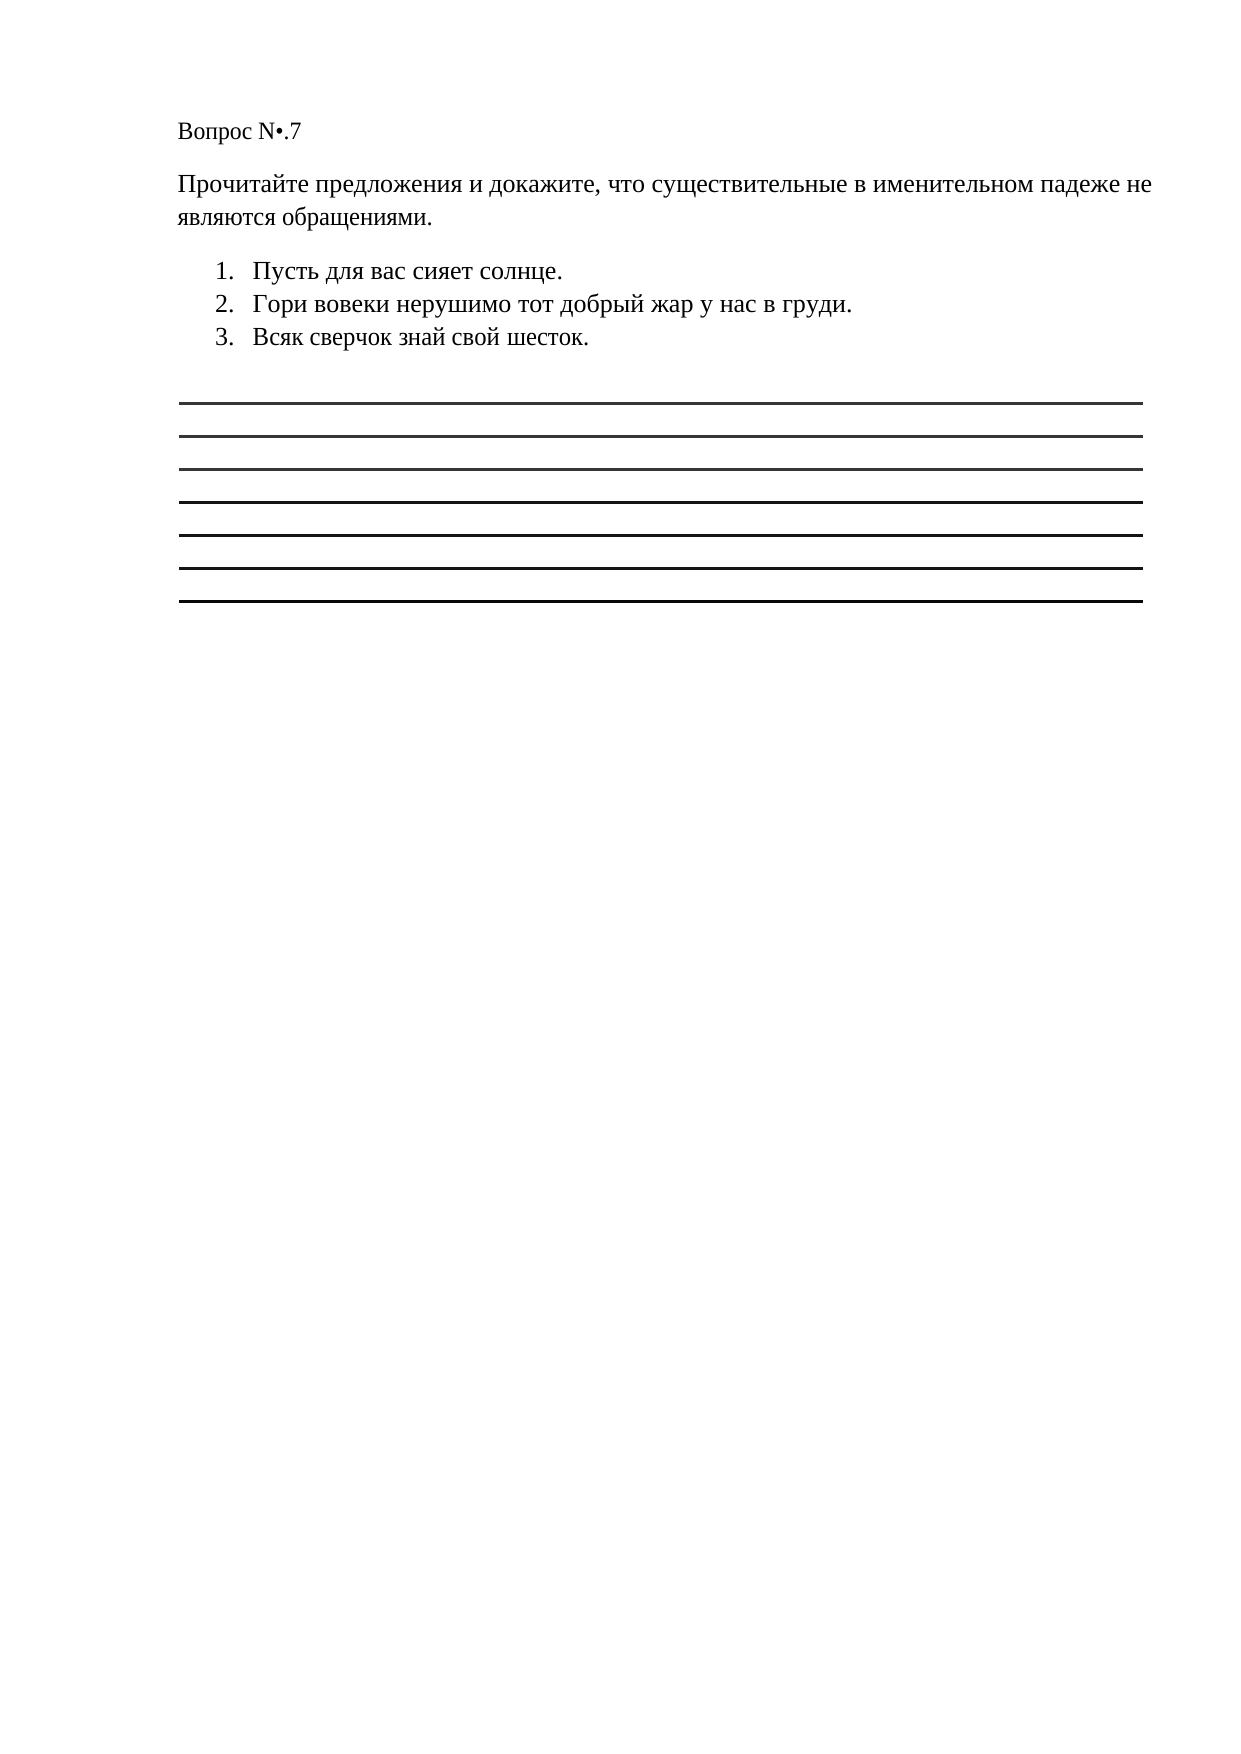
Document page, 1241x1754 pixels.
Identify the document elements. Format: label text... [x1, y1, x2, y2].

text Вопрос N•.7 [177, 116, 1161, 144]
list Всяк сверчок знай свой шесток. [215, 321, 1161, 351]
subtitle Прочитайте предложения и докажите, что существительные в именительном падеже не являются обращениями. [177, 168, 1161, 231]
list Гори вовеки нерушимо тот добрый жар у нас в груди. [215, 288, 1161, 318]
list Пусть для вас сияет солнце. [215, 255, 1161, 285]
